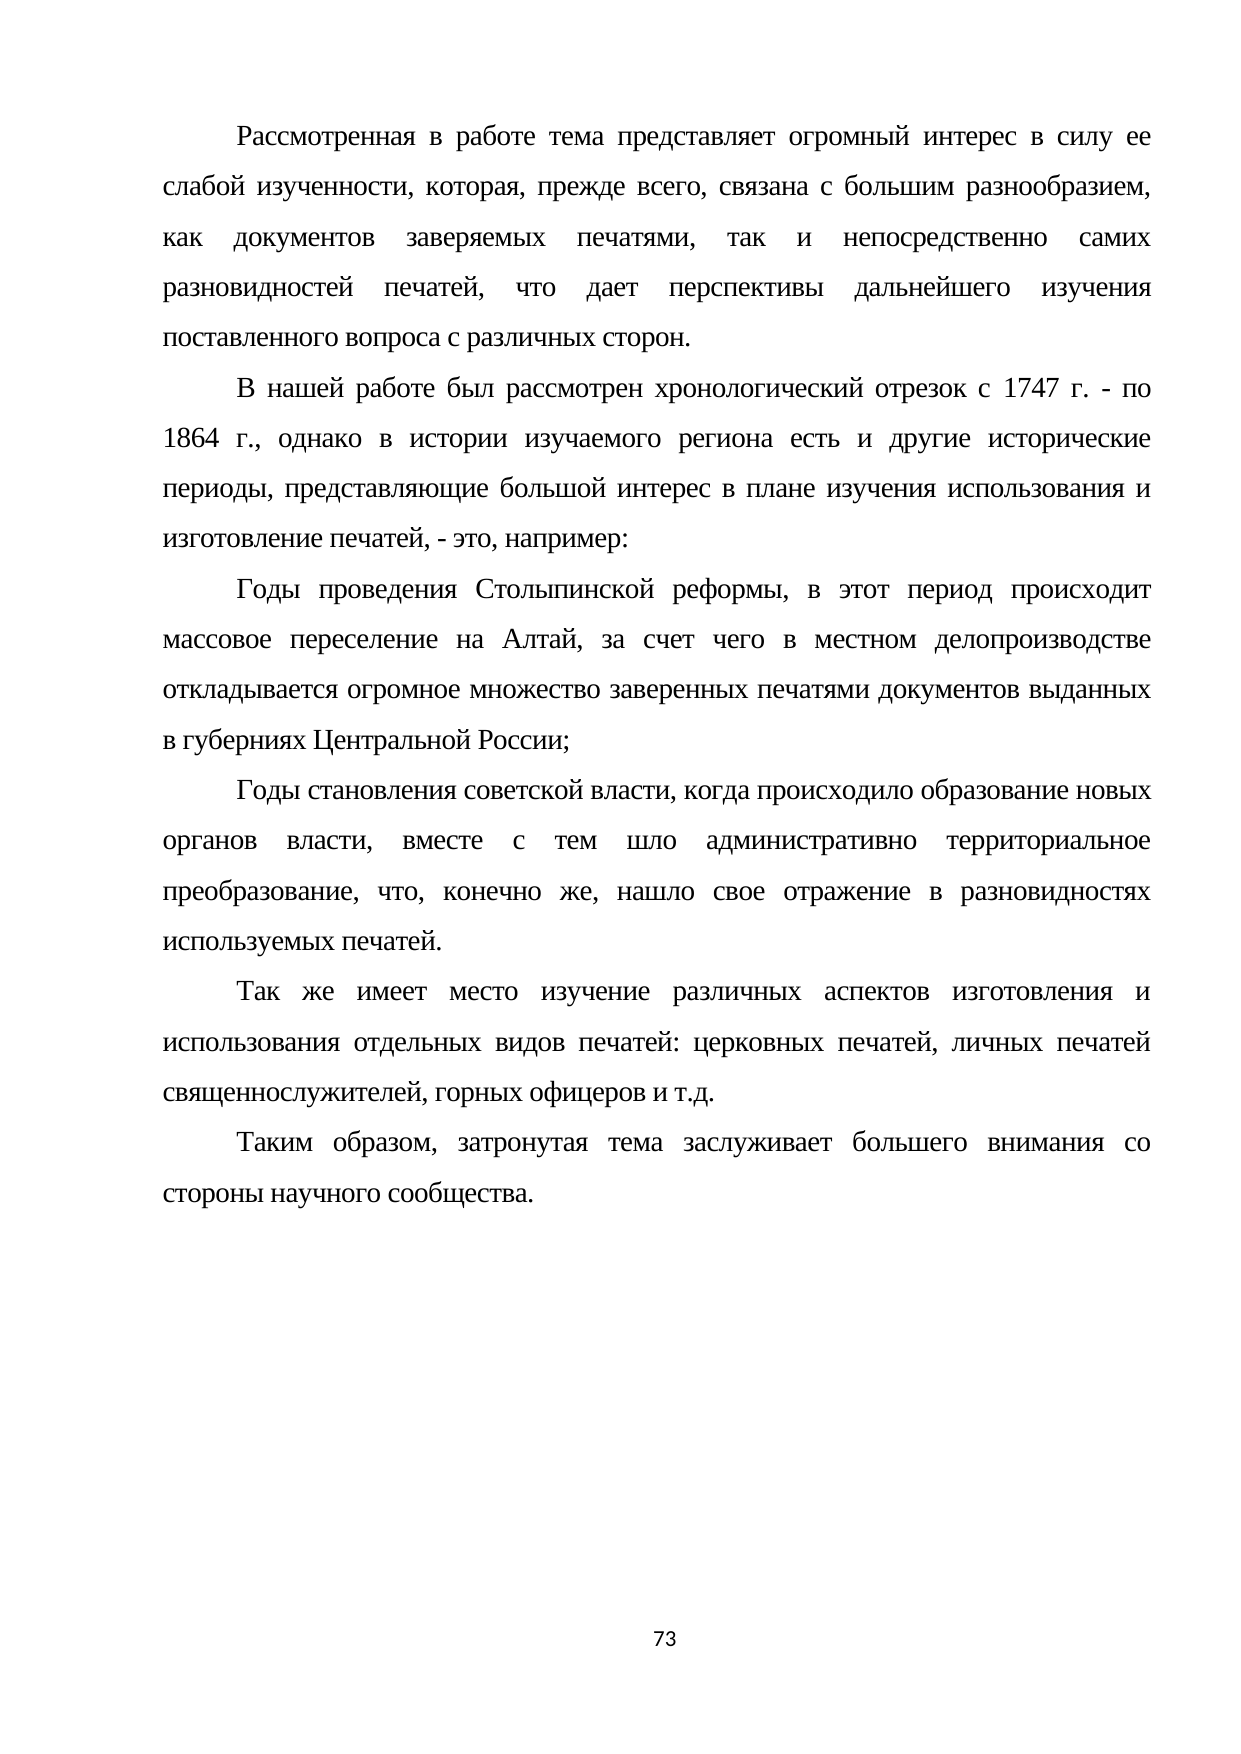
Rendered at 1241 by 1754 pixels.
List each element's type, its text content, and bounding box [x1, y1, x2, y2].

text Рассмотренная в работе тема представляет огромный интерес в силу ее слабой изученности, которая, прежде всего, связана с большим разнообразием, как документов заверяемых печатями, так и непосредственно самих разновидностей печатей, что дает перспективы дальнейшего изучения поставленного вопроса с различных сторон. [162, 118, 1152, 353]
text Годы становления советской власти, когда происходило образование новых органов власти, вместе с тем шло административно территориальное преобразование, что, конечно же, нашло свое отражение в разновидностях используемых печатей. [162, 772, 1152, 957]
text Так же имеет место изучение различных аспектов изготовления и использования отдельных видов печатей: церковных печатей, личных печатей священнослужителей, горных офицеров и т.д. [162, 973, 1152, 1108]
text В нашей работе был рассмотрен хронологический отрезок с 1747 г. - по 1864 г., однако в истории изучаемого региона есть и другие исторические периоды, представляющие большой интерес в плане изучения использования и изготовление печатей, - это, например: [162, 370, 1152, 554]
text Годы проведения Столыпинской реформы, в этот период происходит массовое переселение на Алтай, за счет чего в местном делопроизводстве откладывается огромное множество заверенных печатями документов выданных в губерниях Центральной России; [162, 571, 1152, 755]
text Таким образом, затронутая тема заслуживает большего внимания со стороны научного сообщества. [162, 1124, 1152, 1208]
